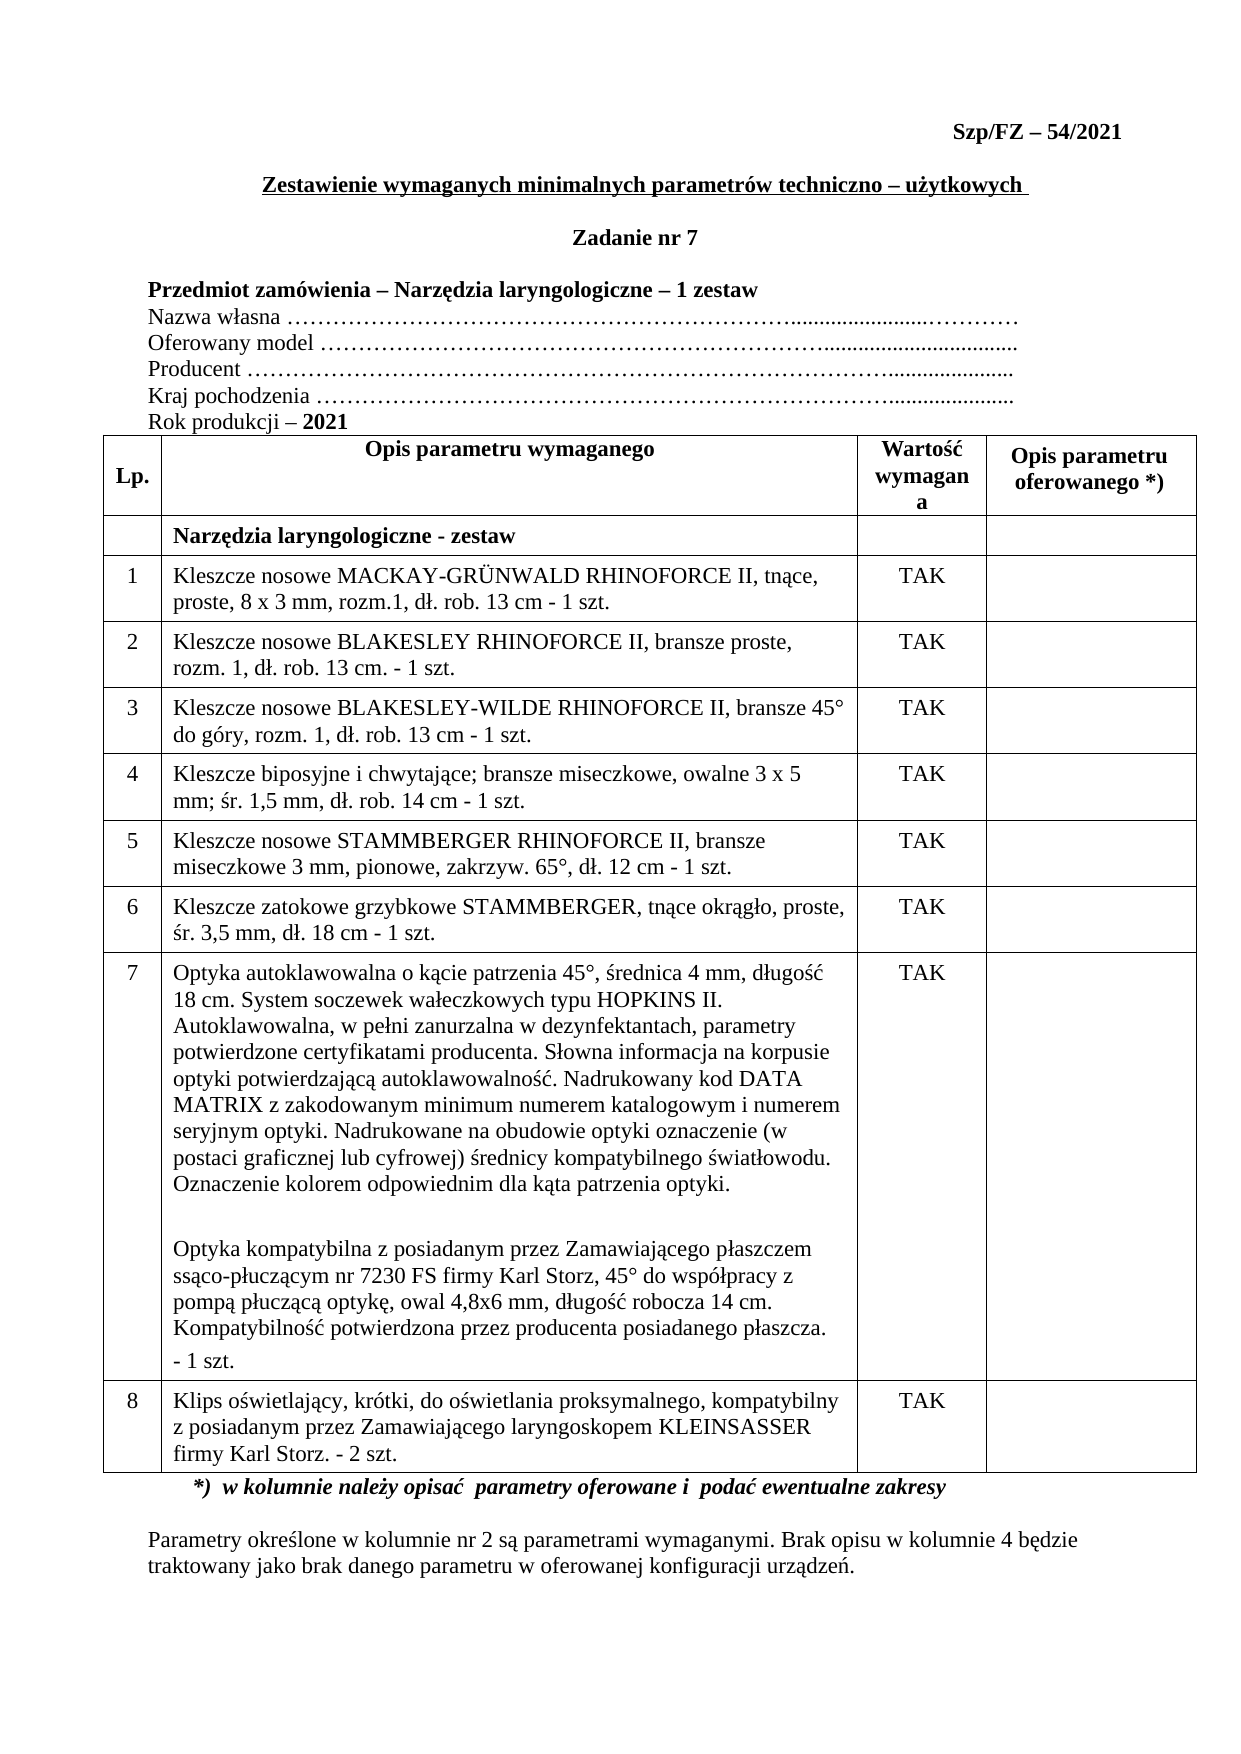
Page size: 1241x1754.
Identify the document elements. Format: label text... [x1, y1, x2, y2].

table_header Opis parametru wymaganego [162, 436, 857, 514]
table_cell 7 [104, 953, 161, 1379]
table_cell Klips oświetlający, krótki, do oświetlania proksymalnego, kompatybilny z posiadanym przez Zamawiającego laryngoskopem KLEINSASSER firmy Karl Storz. - 2 szt. [162, 1381, 857, 1472]
text Parametry określone w kolumnie nr 2 są parametrami wymaganymi. Brak opisu w kolumnie 4 będzie traktowany jako brak danego parametru w oferowanej konfiguracji urządzeń. [148, 1526, 1122, 1579]
table_cell 3 [104, 688, 161, 753]
text Kraj pochodzenia …………………………………………………………………...................... [148, 382, 1122, 408]
table_cell Kleszcze nosowe BLAKESLEY RHINOFORCE II, bransze proste, rozm. 1, dł. rob. 13 cm. - 1 szt. [162, 622, 857, 687]
text Przedmiot zamówienia – Narzędzia laryngologiczne – 1 zestaw [148, 276, 1122, 303]
table_cell [987, 1381, 1196, 1472]
text *) w kolumnie należy opisać parametry oferowane i podać ewentualne zakresy [192, 1473, 1122, 1499]
table_cell [987, 556, 1196, 621]
table_cell 8 [104, 1381, 161, 1472]
table_cell [858, 516, 986, 554]
text Oferowany model ………………………………………………………….................................. [148, 329, 1122, 355]
text Nazwa własna …………………………………………………………........................………… [148, 303, 1122, 329]
table_cell Kleszcze nosowe STAMMBERGER RHINOFORCE II, bransze miseczkowe 3 mm, pionowe, zakrzyw. 65°, dł. 12 cm - 1 szt. [162, 821, 857, 886]
table_cell [987, 887, 1196, 952]
text Producent …………………………………………………………………………...................... [148, 355, 1122, 382]
table_header Lp. [104, 436, 161, 514]
table_cell [987, 821, 1196, 886]
table_header Opis parametru oferowanego *) [987, 436, 1196, 514]
table_cell 2 [104, 622, 161, 687]
table_cell TAK [858, 887, 986, 952]
table_cell 1 [104, 556, 161, 621]
text Szp/FZ – 54/2021 [148, 118, 1122, 144]
table_cell [987, 953, 1196, 1379]
table_cell TAK [858, 821, 986, 886]
table_cell [104, 516, 161, 554]
table_cell [987, 754, 1196, 819]
table_cell TAK [858, 622, 986, 687]
table_cell TAK [858, 688, 986, 753]
table_cell Kleszcze zatokowe grzybkowe STAMMBERGER, tnące okrągło, proste, śr. 3,5 mm, dł. 18 cm - 1 szt. [162, 887, 857, 952]
table_cell TAK [858, 953, 986, 1379]
table_header Wartość wymagana [858, 436, 986, 514]
table_cell [987, 516, 1196, 554]
table_cell [987, 622, 1196, 687]
table_cell TAK [858, 1381, 986, 1472]
table_cell 5 [104, 821, 161, 886]
table_cell Kleszcze nosowe BLAKESLEY-WILDE RHINOFORCE II, bransze 45° do góry, rozm. 1, dł. rob. 13 cm - 1 szt. [162, 688, 857, 753]
table_cell TAK [858, 754, 986, 819]
table_cell [987, 688, 1196, 753]
table_cell TAK [858, 556, 986, 621]
text Zestawienie wymaganych minimalnych parametrów techniczno – użytkowych [162, 171, 1122, 197]
table_cell Kleszcze biposyjne i chwytające; bransze miseczkowe, owalne 3 x 5 mm; śr. 1,5 mm, dł. rob. 14 cm - 1 szt. [162, 754, 857, 819]
table_cell Optyka autoklawowalna o kącie patrzenia 45°, średnica 4 mm, długość 18 cm. System soczewek wałeczkowych typu HOPKINS II. Autoklawowalna, w pełni zanurzalna w dezynfektantach, parametry potwierdzone certyfikatami producenta. Słowna informacja na korpusie optyki potwierdzającą autoklawowalność. Nadrukowany kod DATA MATRIX z zakodowanym minimum numerem katalogowym i numerem seryjnym optyki. Nadrukowane na obudowie optyki oznaczenie (w postaci graficznej lub cyfrowej) średnicy kompatybilnego światłowodu. Oznaczenie kolorem odpowiednim dla kąta patrzenia optyki. Optyka kompatybilna z posiadanym przez Zamawiającego płaszczem ssąco-płuczącym nr 7230 FS firmy Karl Storz, 45° do współpracy z pompą płuczącą optykę, owal 4,8x6 mm, długość robocza 14 cm. Kompatybilność potwierdzona przez producenta posiadanego płaszcza. - 1 szt. [162, 953, 857, 1379]
table_cell 4 [104, 754, 161, 819]
table_cell Kleszcze nosowe MACKAY-GRÜNWALD RHINOFORCE II, tnące, proste, 8 x 3 mm, rozm.1, dł. rob. 13 cm - 1 szt. [162, 556, 857, 621]
text Rok produkcji – 2021 [148, 408, 1122, 434]
table_cell Narzędzia laryngologiczne - zestaw [162, 516, 857, 554]
text Zadanie nr 7 [148, 224, 1122, 250]
table_cell 6 [104, 887, 161, 952]
